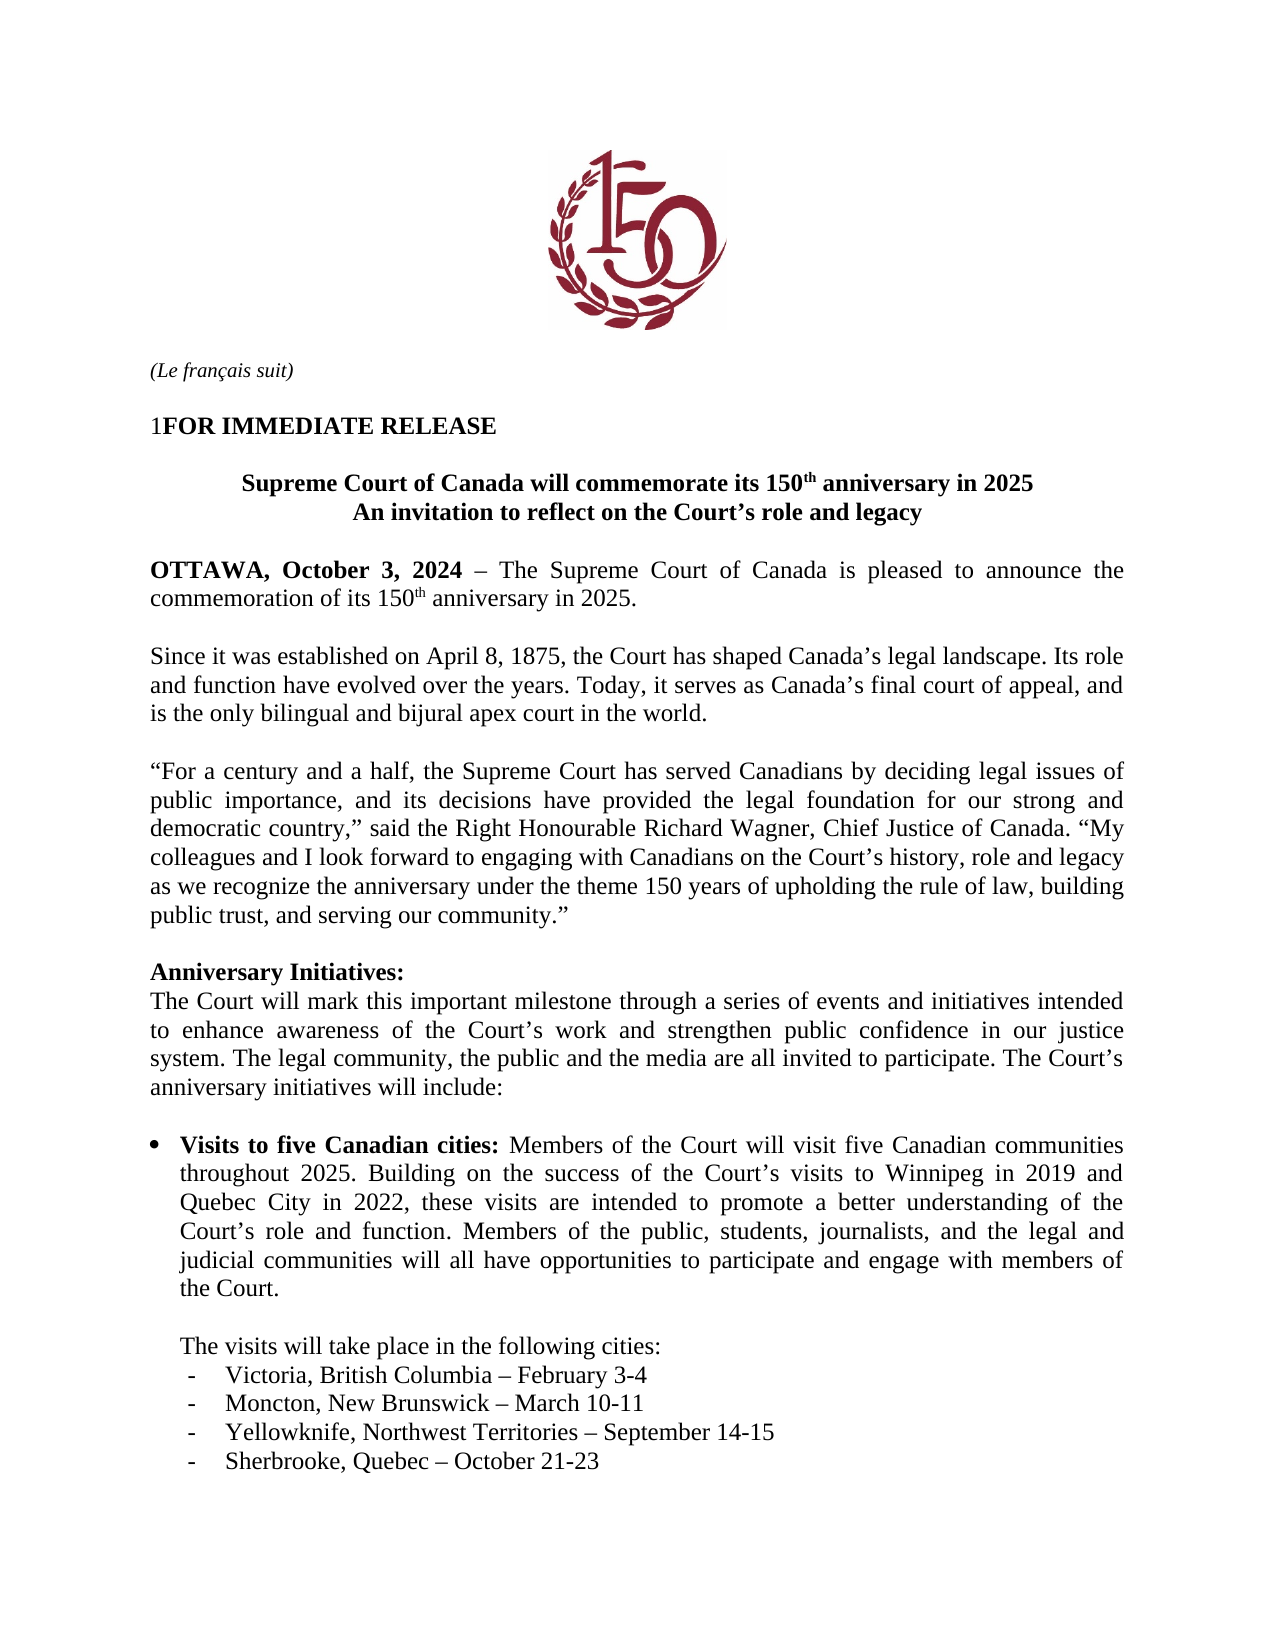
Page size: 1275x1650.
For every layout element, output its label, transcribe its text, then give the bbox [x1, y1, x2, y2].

list Yellowknife, Northwest Territories – September 14-15 [187, 1417, 1125, 1446]
text FOR IMMEDIATE RELEASE [150, 411, 1125, 440]
list Visits to five Canadian cities: Members of the Court will visit five Canadian communities throughout 2025. Building on the success of the Court’s visits to Winnipeg in 2019 and Quebec City in 2022, these visits are intended to promote a better understanding of the Court’s role and function. Members of the public, students, journalists, and the legal and judicial communities will all have opportunities to participate and engage with members of the Court. [150, 1130, 1125, 1302]
text Supreme Court of Canada will commemorate its 150th anniversary in 2025 An invitation to reflect on the Court’s role and legacy [150, 468, 1125, 526]
text Since it was established on April 8, 1875, the Court has shaped Canada’s legal landscape. Its role and function have evolved over the years. Today, it serves as Canada’s final court of appeal, and is the only bilingual and bijural apex court in the world. [150, 641, 1125, 727]
picture [548, 150, 727, 330]
list The visits will take place in the following cities: [179, 1331, 1125, 1360]
list Victoria, British Columbia – February 3-4 [187, 1360, 1125, 1388]
subtitle Anniversary Initiatives: [150, 957, 1125, 986]
text (Le français suit) [150, 358, 1125, 382]
text OTTAWA, October 3, 2024 – The Supreme Court of Canada is pleased to announce the commemoration of its 150th anniversary in 2025. [150, 555, 1125, 612]
text The Court will mark this important milestone through a series of events and initiatives intended to enhance awareness of the Court’s work and strengthen public confidence in our justice system. The legal community, the public and the media are all invited to participate. The Court’s anniversary initiatives will include: [150, 986, 1125, 1101]
list Sherbrooke, Quebec – October 21-23 [187, 1446, 1125, 1475]
list Moncton, New Brunswick – March 10-11 [187, 1388, 1125, 1417]
text “For a century and a half, the Supreme Court has served Canadians by deciding legal issues of public importance, and its decisions have provided the legal foundation for our strong and democratic country,” said the Right Honourable Richard Wagner, Chief Justice of Canada. “My colleagues and I look forward to engaging with Canadians on the Court’s history, role and legacy as we recognize the anniversary under the theme 150 years of upholding the rule of law, building public trust, and serving our community.” [150, 756, 1125, 928]
